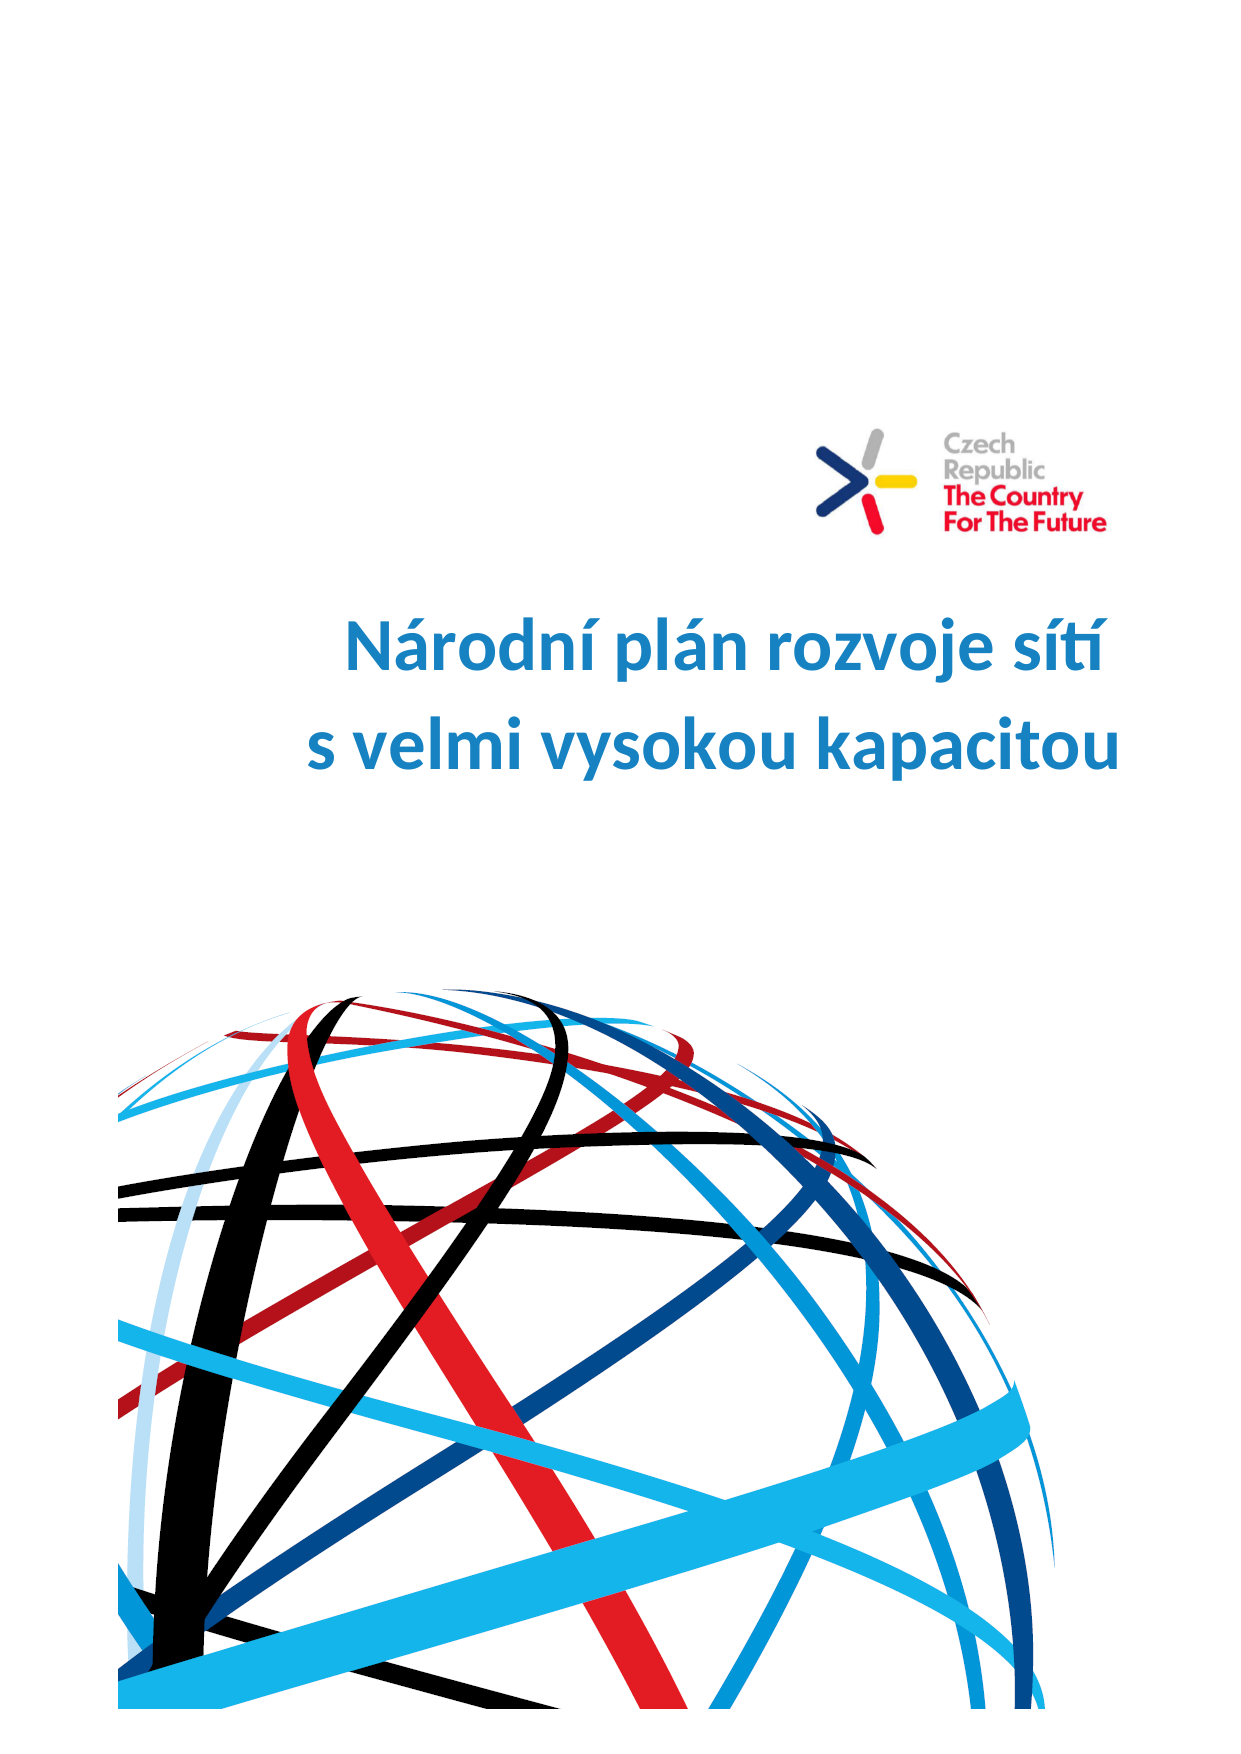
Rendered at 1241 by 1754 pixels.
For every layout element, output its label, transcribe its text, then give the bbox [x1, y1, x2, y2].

text Národní plán rozvoje sítí s velmi vysokou kapacitou [118, 598, 1122, 788]
picture [118, 980, 1063, 1709]
picture [795, 383, 1134, 578]
